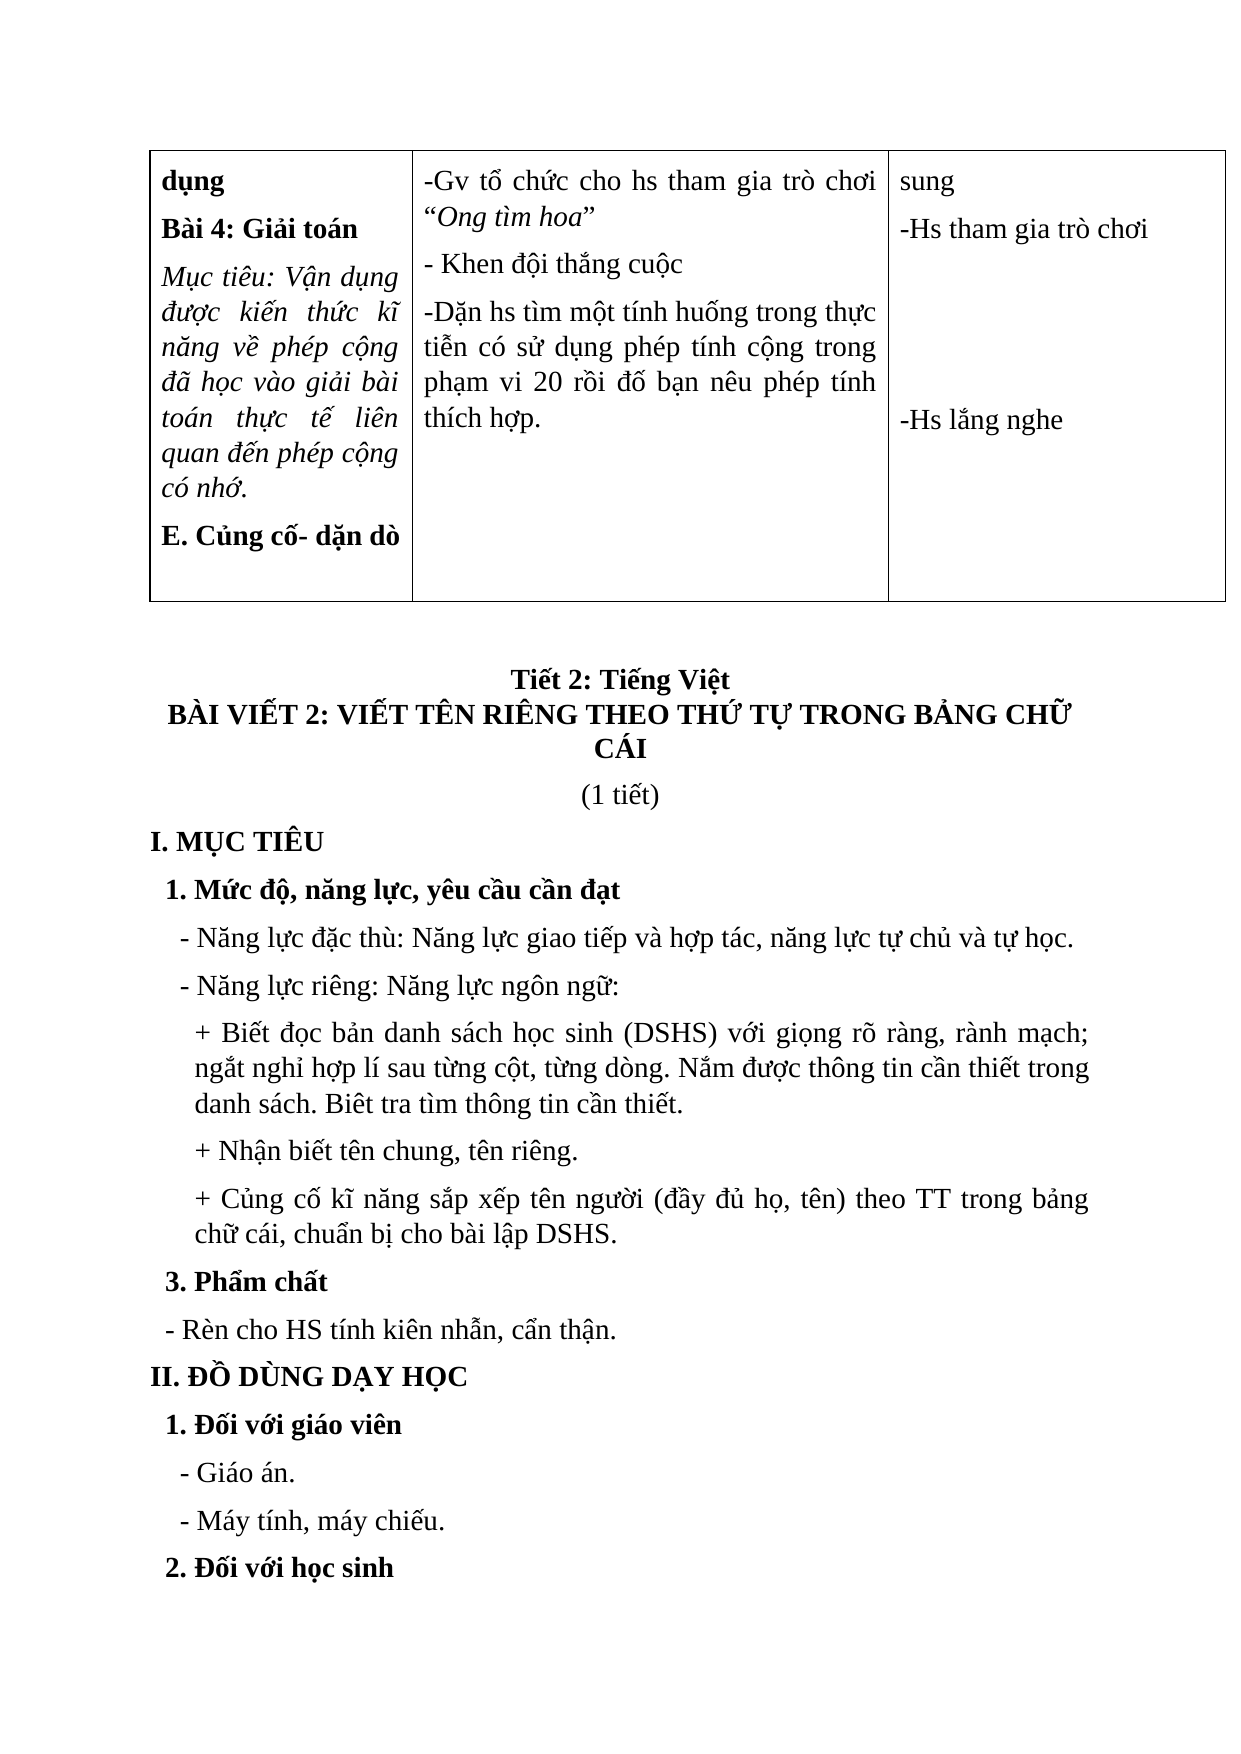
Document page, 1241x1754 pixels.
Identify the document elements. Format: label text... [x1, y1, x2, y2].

text II. ĐỒ DÙNG DẠY HỌC [150, 1359, 1090, 1393]
text - Năng lực đặc thù: Năng lực giao tiếp và hợp tác, năng lực tự chủ và tự học. [179, 920, 1090, 953]
text Tiết 2: Tiếng Việt [150, 662, 1090, 696]
text (1 tiết) [150, 777, 1090, 810]
text + Nhận biết tên chung, tên riêng. [194, 1133, 1090, 1167]
text + Củng cố kĩ năng sắp xếp tên người (đầy đủ họ, tên) theo TT trong bảng chữ cái, chuẩn bị cho bài lập DSHS. [194, 1181, 1090, 1250]
text 3. Phẩm chất [165, 1264, 1090, 1298]
text - Máy tính, máy chiếu. [179, 1503, 1090, 1536]
text - Giáo án. [179, 1455, 1090, 1488]
text 2. Đối với học sinh [165, 1550, 1090, 1584]
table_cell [413, 151, 888, 601]
text - Rèn cho HS tính kiên nhẫn, cẩn thận. [165, 1312, 1090, 1345]
text + Biết đọc bản danh sách học sinh (DSHS) với giọng rõ ràng, rành mạch; ngắt nghỉ hợp lí sau từng cột, từng dòng. Nắm được thông tin cần thiết trong danh sách. Biêt tra tìm thông tin cần thiết. [194, 1015, 1090, 1119]
text 1. Mức độ, năng lực, yêu cầu cần đạt [165, 872, 1090, 906]
text - Năng lực riêng: Năng lực ngôn ngữ: [179, 968, 1090, 1001]
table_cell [889, 151, 1225, 601]
subtitle BÀI VIẾT 2: VIẾT TÊN RIÊNG THEO THỨ TỰ TRONG BẢNG CHỮ CÁI [150, 697, 1090, 764]
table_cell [151, 151, 412, 601]
text I. MỤC TIÊU [150, 824, 1090, 858]
text 1. Đối với giáo viên [165, 1407, 1090, 1441]
